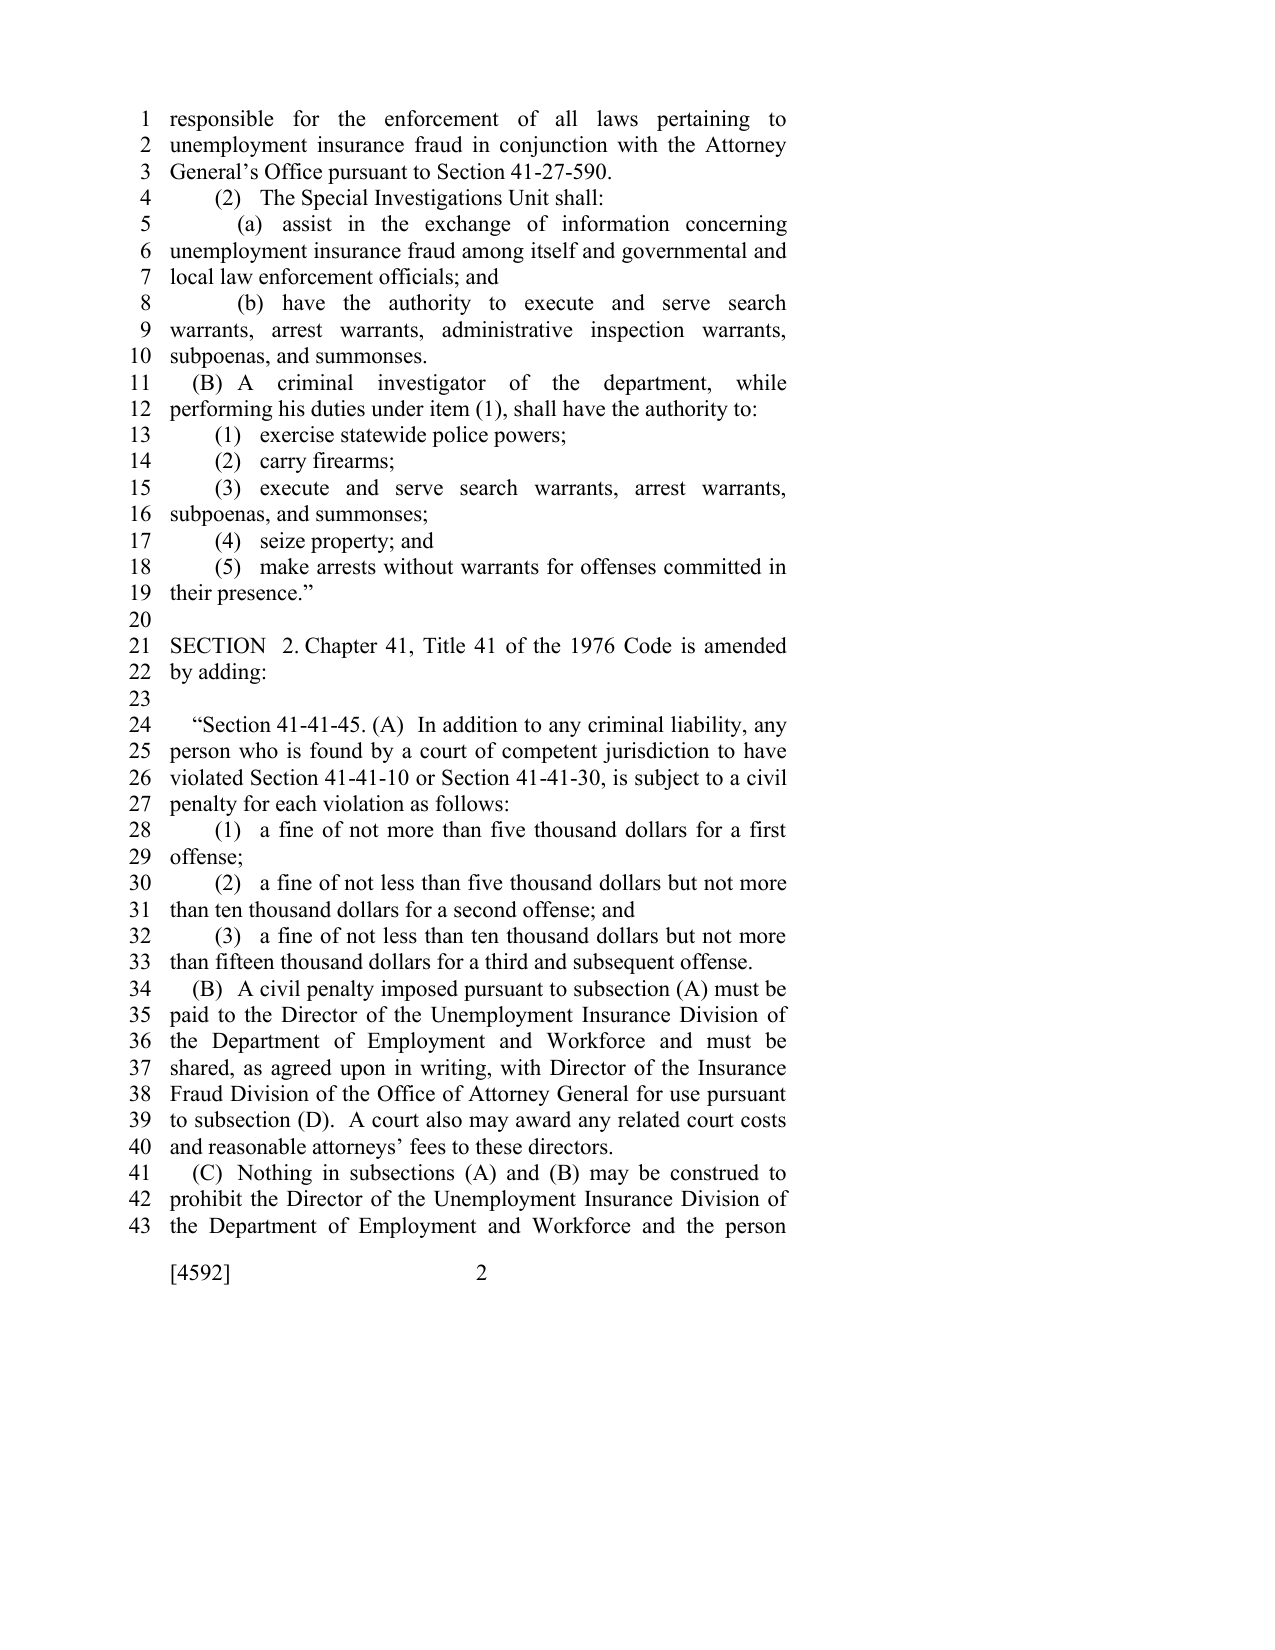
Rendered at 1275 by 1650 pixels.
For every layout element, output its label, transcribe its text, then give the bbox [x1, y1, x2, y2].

text (3) a fine of not less than ten thousand dollars but not more than fifteen thousand dollars for a third and subsequent offense. [169, 922, 787, 975]
text SECTION 2. Chapter 41, Title 41 of the 1976 Code is amended by adding: [169, 632, 787, 685]
text (b) have the authority to execute and serve search warrants, arrest warrants, administrative inspection warrants, subpoenas, and summonses. [169, 289, 787, 368]
text (2) The Special Investigations Unit shall: [169, 184, 787, 210]
text (a) assist in the exchange of information concerning unemployment insurance fraud among itself and governmental and local law enforcement officials; and [169, 210, 787, 289]
text (1) a fine of not more than five thousand dollars for a first offense; [169, 817, 787, 869]
text (5) make arrests without warrants for offenses committed in their presence.” [169, 553, 787, 606]
text (1) exercise statewide police powers; [169, 421, 787, 448]
text (4) seize property; and [169, 527, 787, 553]
text (3) execute and serve search warrants, arrest warrants, subpoenas, and summonses; [169, 474, 787, 527]
text (2) a fine of not less than five thousand dollars but not more than ten thousand dollars for a second offense; and [169, 869, 787, 922]
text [169, 105, 787, 184]
text (B) A civil penalty imposed pursuant to subsection (A) must be paid to the Director of the Unemployment Insurance Division of the Department of Employment and Workforce and must be shared, as agreed upon in writing, with Director of the Insurance Fraud Division of the Office of Attorney General for use pursuant to subsection (D). A court also may award any related court costs and reasonable attorneys’ fees to these directors. [169, 975, 787, 1159]
text “Section 41-41-45. (A) In addition to any criminal liability, any person who is found by a court of competent jurisdiction to have violated Section 41-41-10 or Section 41-41-30, is subject to a civil penalty for each violation as follows: [169, 711, 787, 817]
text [169, 1159, 787, 1238]
text (2) carry firearms; [169, 448, 787, 474]
text (B) A criminal investigator of the department, while performing his duties under item (1), shall have the authority to: [169, 368, 787, 421]
